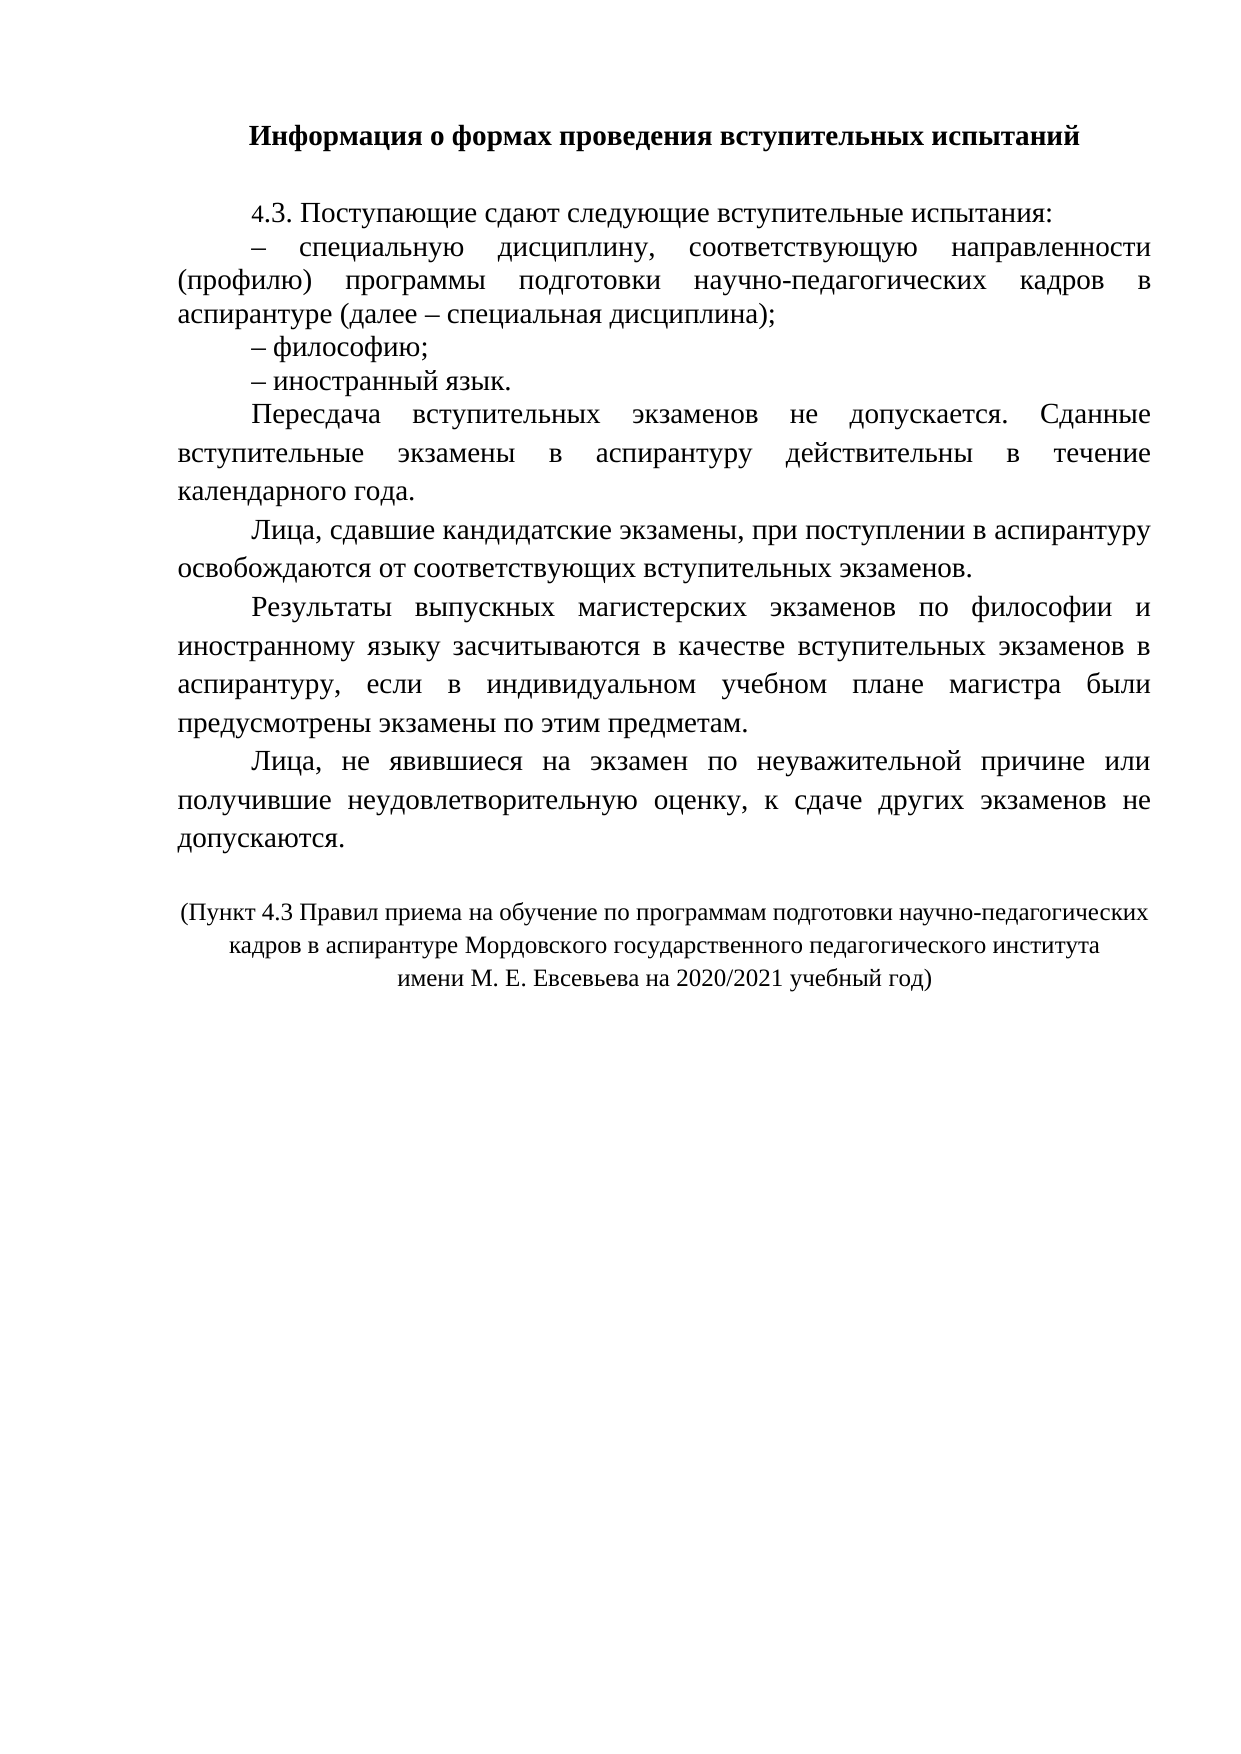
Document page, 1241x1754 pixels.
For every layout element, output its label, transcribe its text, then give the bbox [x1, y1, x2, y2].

text (Пункт 4.3 Правил приема на обучение по программам подготовки научно-педагогических кадров в аспирантуре Мордовского государственного педагогического института [177, 897, 1152, 959]
text Лица, сдавшие кандидатские экзамены, при поступлении в аспирантуру освобождаются от соответствующих вступительных экзаменов. [177, 512, 1152, 584]
text Лица, не явившиеся на экзамен по неуважительной причине или получившие неудовлетворительную оценку, к сдаче других экзаменов не допускаются. [177, 743, 1152, 854]
text 4.3. Поступающие сдают следующие вступительные испытания: [177, 195, 1152, 229]
text Пересдача вступительных экзаменов не допускается. Сданные вступительные экзамены в аспирантуру действительны в течение календарного года. [177, 396, 1152, 507]
text – философию; [177, 329, 1152, 363]
text – иностранный язык. [177, 363, 1152, 396]
text имени М. Е. Евсевьева на 2020/2021 учебный год) [177, 963, 1152, 992]
text – специальную дисциплину, соответствующую направленности (профилю) программы подготовки научно-педагогических кадров в аспирантуре (далее – специальная дисциплина); [177, 229, 1152, 329]
text Информация о формах проведения вступительных испытаний [177, 118, 1152, 152]
text Результаты выпускных магистерских экзаменов по философии и иностранному языку засчитываются в качестве вступительных экзаменов в аспирантуру, если в индивидуальном учебном плане магистра были предусмотрены экзамены по этим предметам. [177, 589, 1152, 738]
